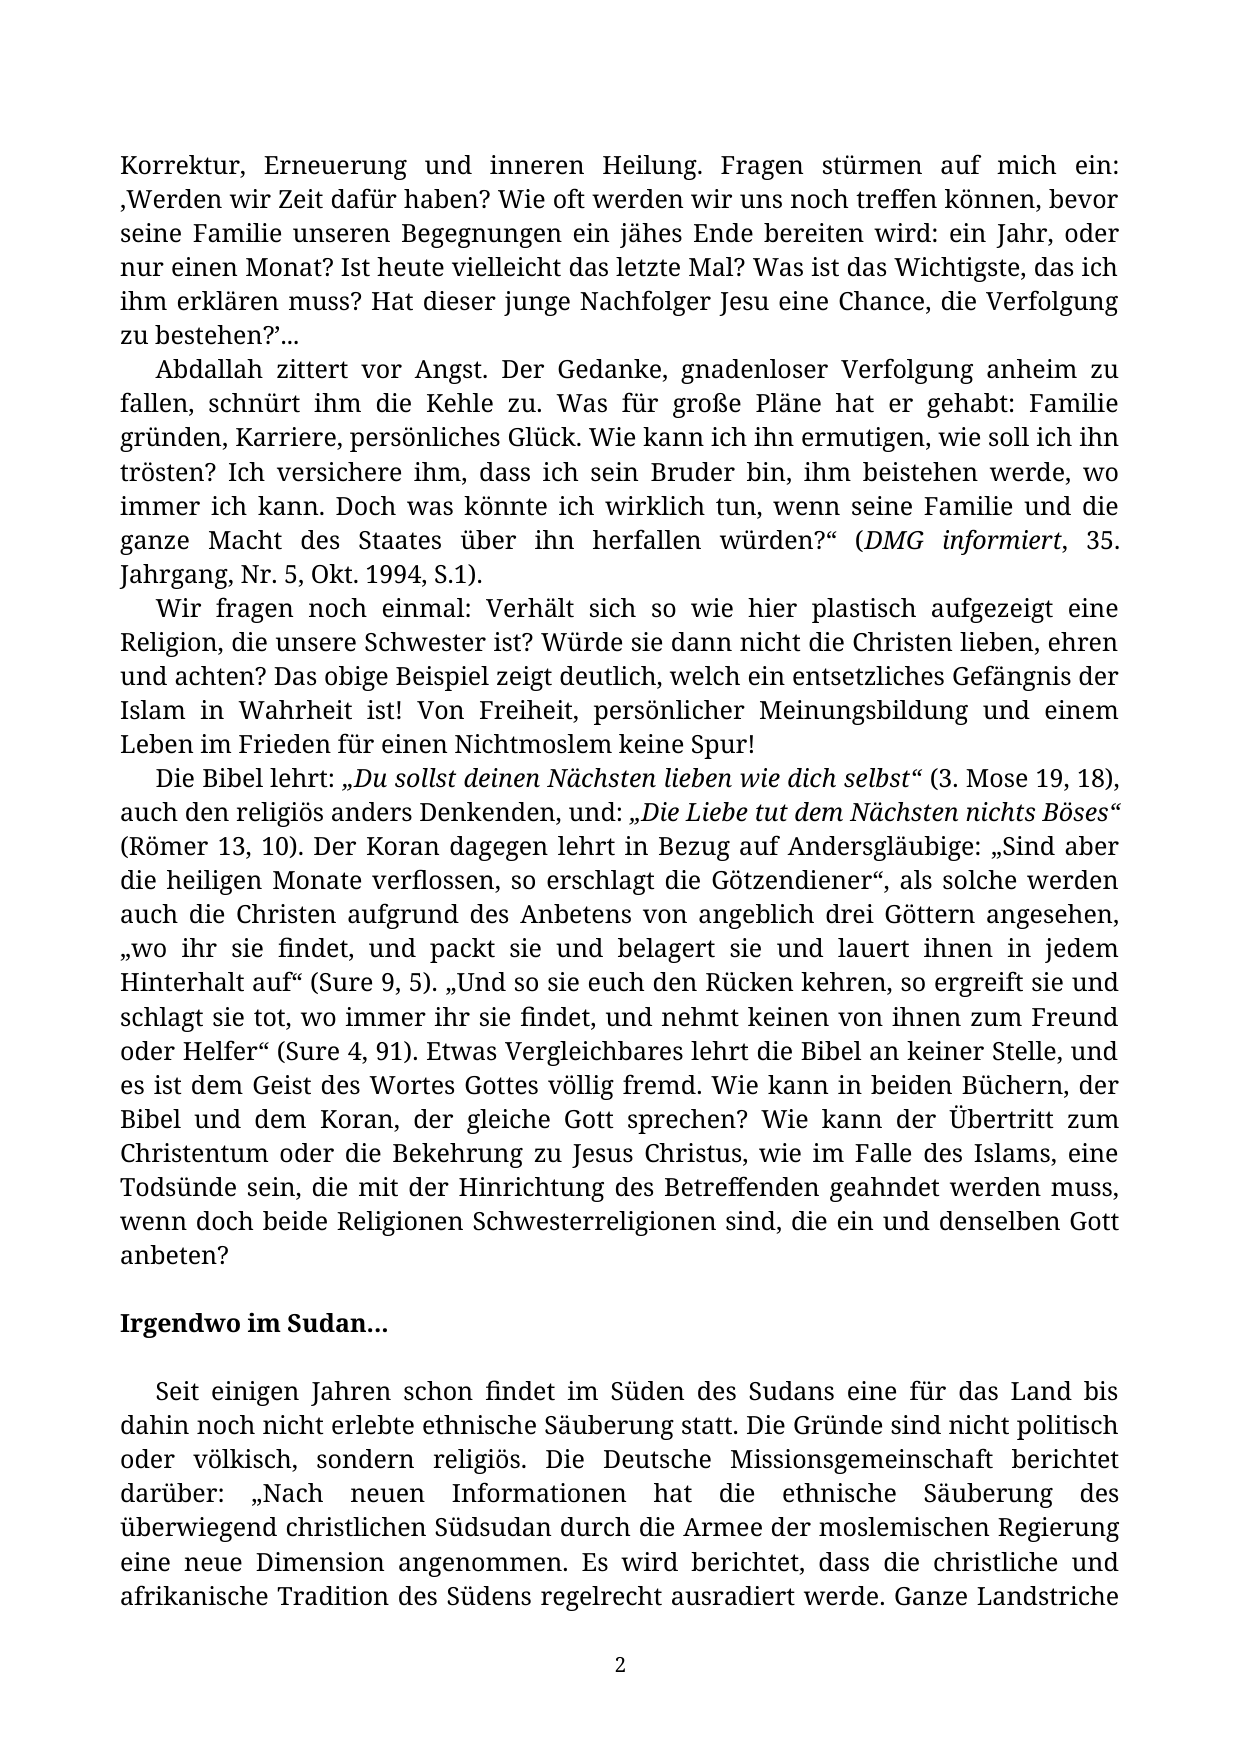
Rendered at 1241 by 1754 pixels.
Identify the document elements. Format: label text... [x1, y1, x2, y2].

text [120, 1374, 1120, 1612]
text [120, 148, 1120, 352]
text Abdallah zittert vor Angst. Der Gedanke, gnadenloser Verfolgung anheim zu fallen, schnürt ihm die Kehle zu. Was für große Pläne hat er gehabt: Familie gründen, Karriere, persönliches Glück. Wie kann ich ihn ermutigen, wie soll ich ihn trösten? Ich versichere ihm, dass ich sein Bruder bin, ihm beistehen werde, wo immer ich kann. Doch was könnte ich wirklich tun, wenn seine Familie und die ganze Macht des Staates über ihn herfallen würden?“ (DMG informiert, 35. Jahrgang, Nr. 5, Okt. 1994, S.1). [120, 352, 1120, 590]
text Die Bibel lehrt: „Du sollst deinen Nächsten lieben wie dich selbst“ (3. Mose 19, 18), auch den religiös anders Denkenden, und: „Die Liebe tut dem Nächsten nichts Böses“ (Römer 13, 10). Der Koran dagegen lehrt in Bezug auf Andersgläubige: „Sind aber die heiligen Monate verflossen, so erschlagt die Götzendiener“, als solche werden auch die Christen aufgrund des Anbetens von angeblich drei Göttern angesehen, „wo ihr sie findet, und packt sie und belagert sie und lauert ihnen in jedem Hinterhalt auf“ (Sure 9, 5). „Und so sie euch den Rücken kehren, so ergreift sie und schlagt sie tot, wo immer ihr sie findet, und nehmt keinen von ihnen zum Freund oder Helfer“ (Sure 4, 91). Etwas Vergleichbares lehrt die Bibel an keiner Stelle, und es ist dem Geist des Wortes Gottes völlig fremd. Wie kann in beiden Büchern, der Bibel und dem Koran, der gleiche Gott sprechen? Wie kann der Übertritt zum Christentum oder die Bekehrung zu Jesus Christus, wie im Falle des Islams, eine Todsünde sein, die mit der Hinrichtung des Betreffenden geahndet werden muss, wenn doch beide Religionen Schwesterreligionen sind, die ein und denselben Gott anbeten? [120, 761, 1120, 1272]
text Wir fragen noch einmal: Verhält sich so wie hier plastisch aufgezeigt eine Religion, die unsere Schwester ist? Würde sie dann nicht die Christen lieben, ehren und achten? Das obige Beispiel zeigt deutlich, welch ein entsetzliches Gefängnis der Islam in Wahrheit ist! Von Freiheit, persönlicher Meinungsbildung und einem Leben im Frieden für einen Nichtmoslem keine Spur! [120, 590, 1120, 761]
text Irgendwo im Sudan... [120, 1306, 1120, 1340]
